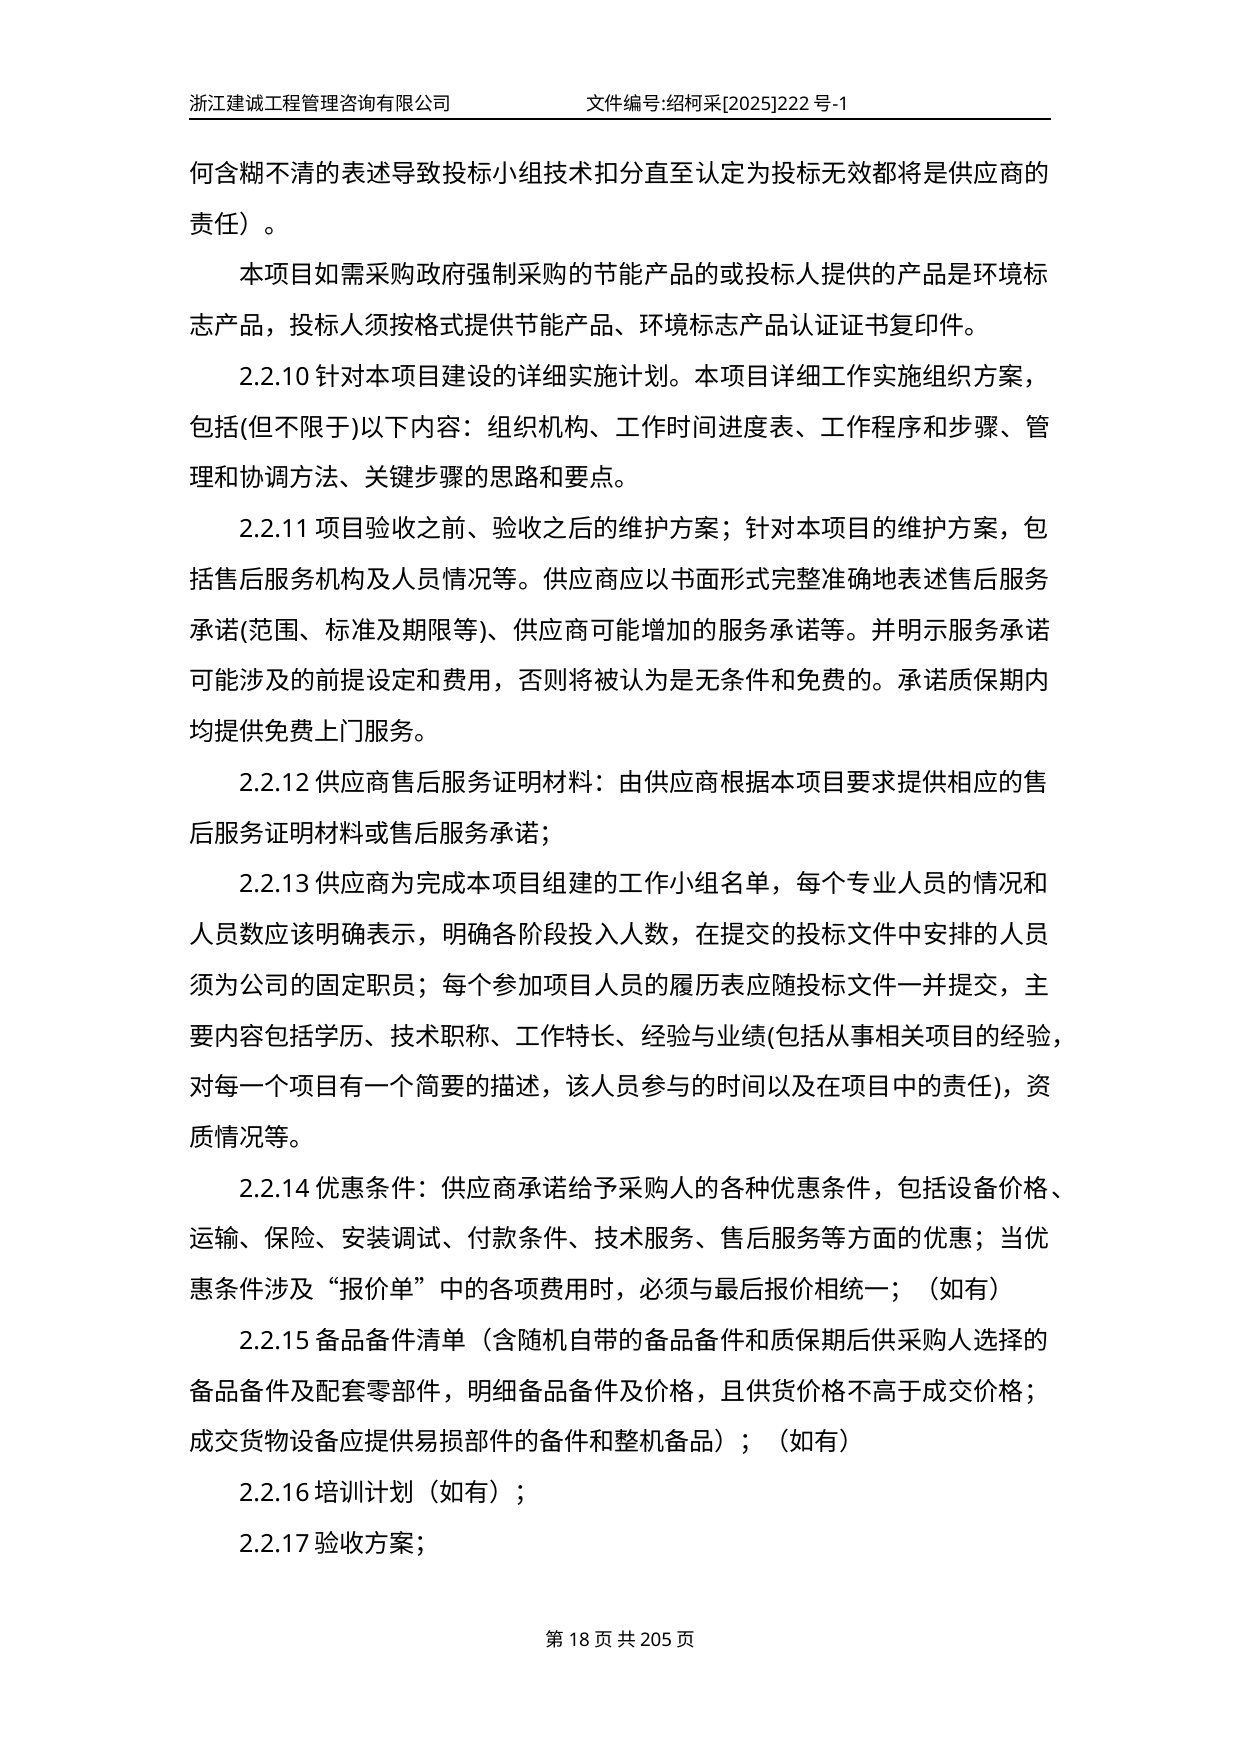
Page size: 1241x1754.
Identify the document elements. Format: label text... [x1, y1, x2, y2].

text 2.2.17验收方案； [189, 1523, 1051, 1559]
text 2.2.11项目验收之前、验收之后的维护方案；针对本项目的维护方案，包括售后服务机构及人员情况等。供应商应以书面形式完整准确地表述售后服务承诺(范围、标准及期限等)、供应商可能增加的服务承诺等。并明示服务承诺可能涉及的前提设定和费用，否则将被认为是无条件和免费的。承诺质保期内均提供免费上门服务。 [189, 509, 1051, 748]
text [189, 153, 1051, 241]
text 2.2.12供应商售后服务证明材料：由供应商根据本项目要求提供相应的售后服务证明材料或售后服务承诺； [189, 762, 1051, 849]
text 本项目如需采购政府强制采购的节能产品的或投标人提供的产品是环境标志产品，投标人须按格式提供节能产品、环境标志产品认证证书复印件。 [189, 255, 1051, 342]
text 2.2.15备品备件清单（含随机自带的备品备件和质保期后供采购人选择的备品备件及配套零部件，明细备品备件及价格，且供货价格不高于成交价格；成交货物设备应提供易损部件的备件和整机备品）；（如有） [189, 1320, 1051, 1458]
text 2.2.13供应商为完成本项目组建的工作小组名单，每个专业人员的情况和人员数应该明确表示，明确各阶段投入人数，在提交的投标文件中安排的人员，须为公司的固定职员；每个参加项目人员的履历表应随投标文件一并提交，主要内容包括学历、技术职称、工作特长、经验与业绩(包括从事相关项目的经验，对每一个项目有一个简要的描述，该人员参与的时间以及在项目中的责任)，资质情况等。 [189, 864, 1051, 1154]
text 2.2.16培训计划（如有）； [189, 1472, 1051, 1509]
text 2.2.10针对本项目建设的详细实施计划。本项目详细工作实施组织方案，包括(但不限于)以下内容：组织机构、工作时间进度表、工作程序和步骤、管理和协调方法、关键步骤的思路和要点。 [189, 356, 1051, 494]
text 2.2.14优惠条件：供应商承诺给予采购人的各种优惠条件，包括设备价格、运输、保险、安装调试、付款条件、技术服务、售后服务等方面的优惠；当优惠条件涉及“报价单”中的各项费用时，必须与最后报价相统一；（如有） [189, 1168, 1051, 1306]
